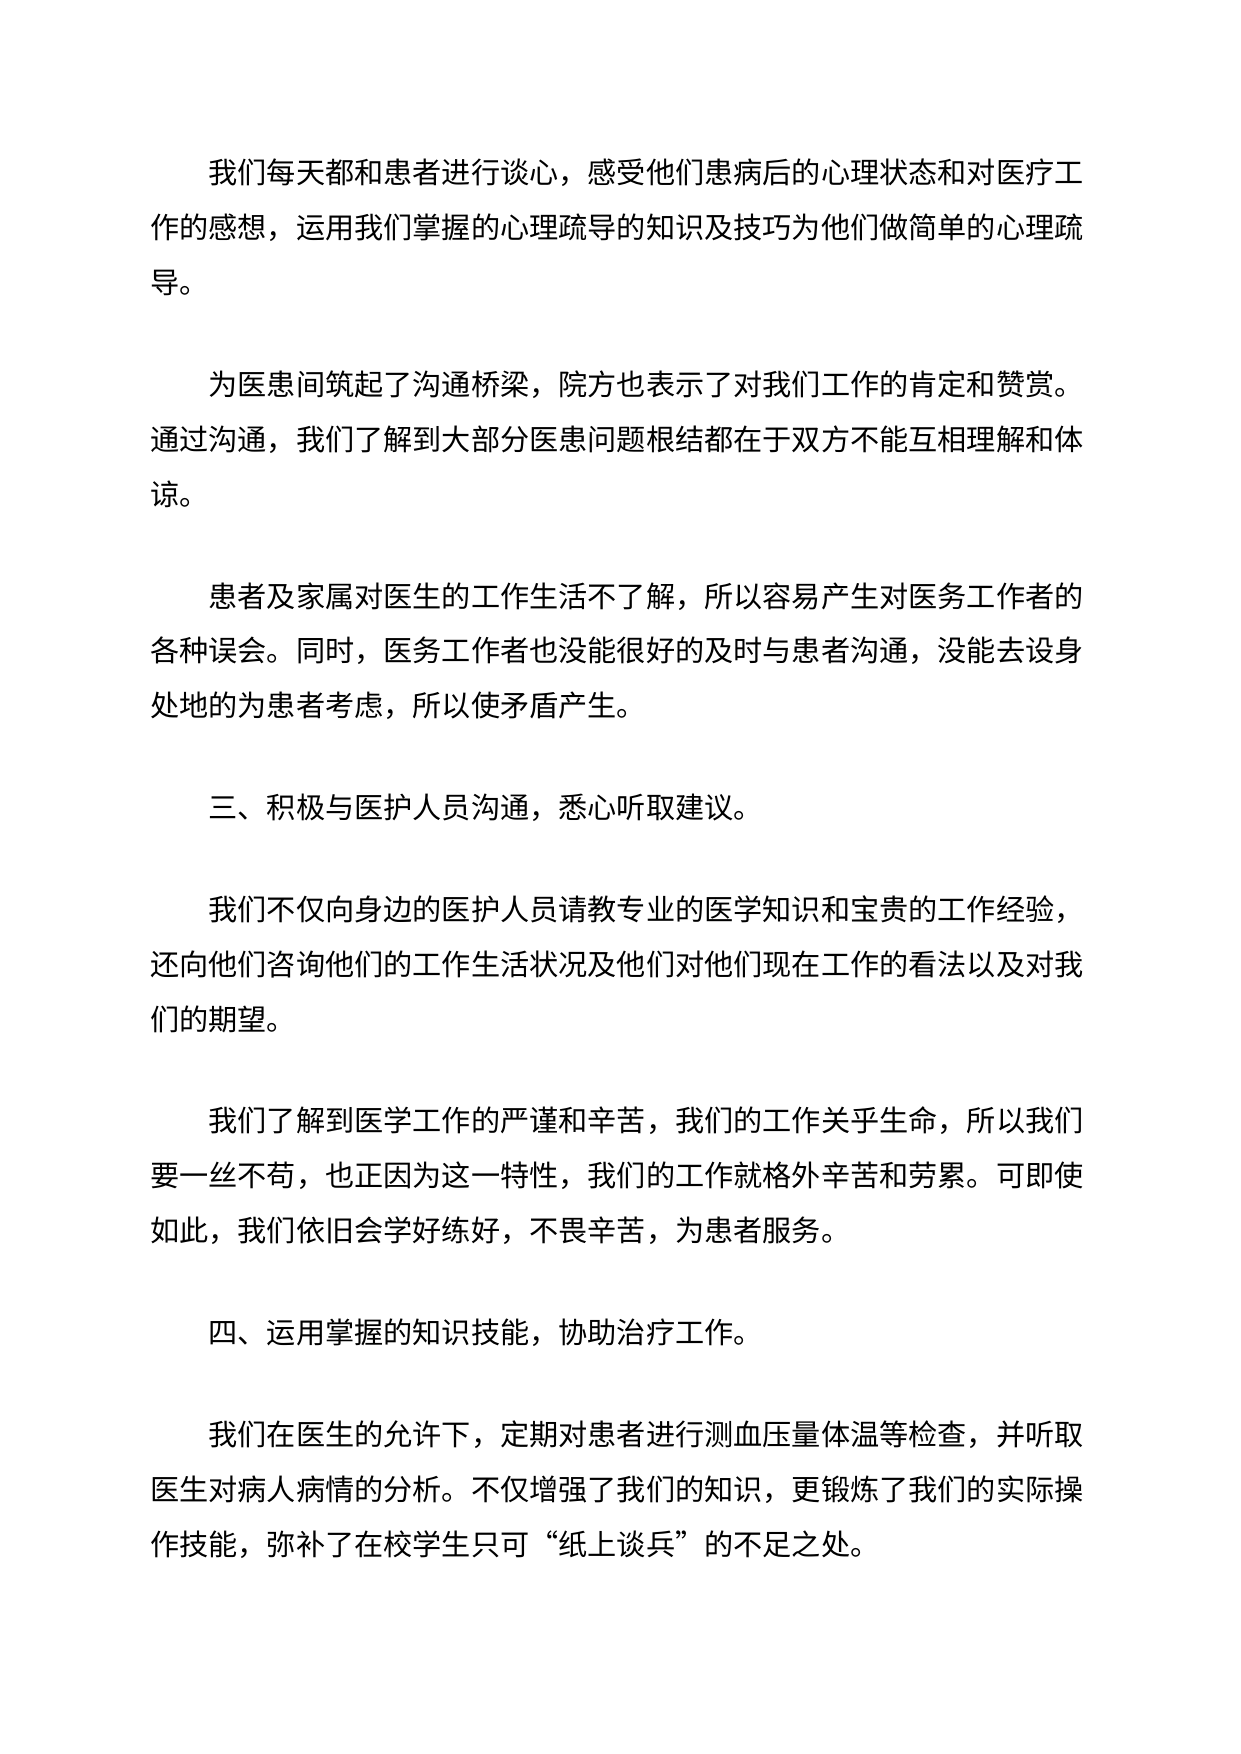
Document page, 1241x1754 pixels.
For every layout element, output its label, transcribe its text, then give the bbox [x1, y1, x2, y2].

text 我们在医生的允许下，定期对患者进行测血压量体温等检查，并听取医生对病人病情的分析。不仅增强了我们的知识，更锻炼了我们的实际操作技能，弥补了在校学生只可“纸上谈兵”的不足之处。 [150, 1411, 1090, 1563]
text 我们了解到医学工作的严谨和辛苦，我们的工作关乎生命，所以我们要一丝不苟，也正因为这一特性，我们的工作就格外辛苦和劳累。可即使如此，我们依旧会学好练好，不畏辛苦，为患者服务。 [150, 1098, 1090, 1250]
text 三、积极与医护人员沟通，悉心听取建议。 [150, 785, 1090, 827]
text 患者及家属对医生的工作生活不了解，所以容易产生对医务工作者的各种误会。同时，医务工作者也没能很好的及时与患者沟通，没能去设身处地的为患者考虑，所以使矛盾产生。 [150, 573, 1090, 725]
text 我们不仅向身边的医护人员请教专业的医学知识和宝贵的工作经验，还向他们咨询他们的工作生活状况及他们对他们现在工作的看法以及对我们的期望。 [150, 886, 1090, 1038]
text 四、运用掌握的知识技能，协助治疗工作。 [150, 1309, 1090, 1352]
text 我们每天都和患者进行谈心，感受他们患病后的心理状态和对医疗工作的感想，运用我们掌握的心理疏导的知识及技巧为他们做简单的心理疏导。 [150, 150, 1090, 302]
text 为医患间筑起了沟通桥梁，院方也表示了对我们工作的肯定和赞赏。通过沟通，我们了解到大部分医患问题根结都在于双方不能互相理解和体谅。 [150, 362, 1090, 514]
